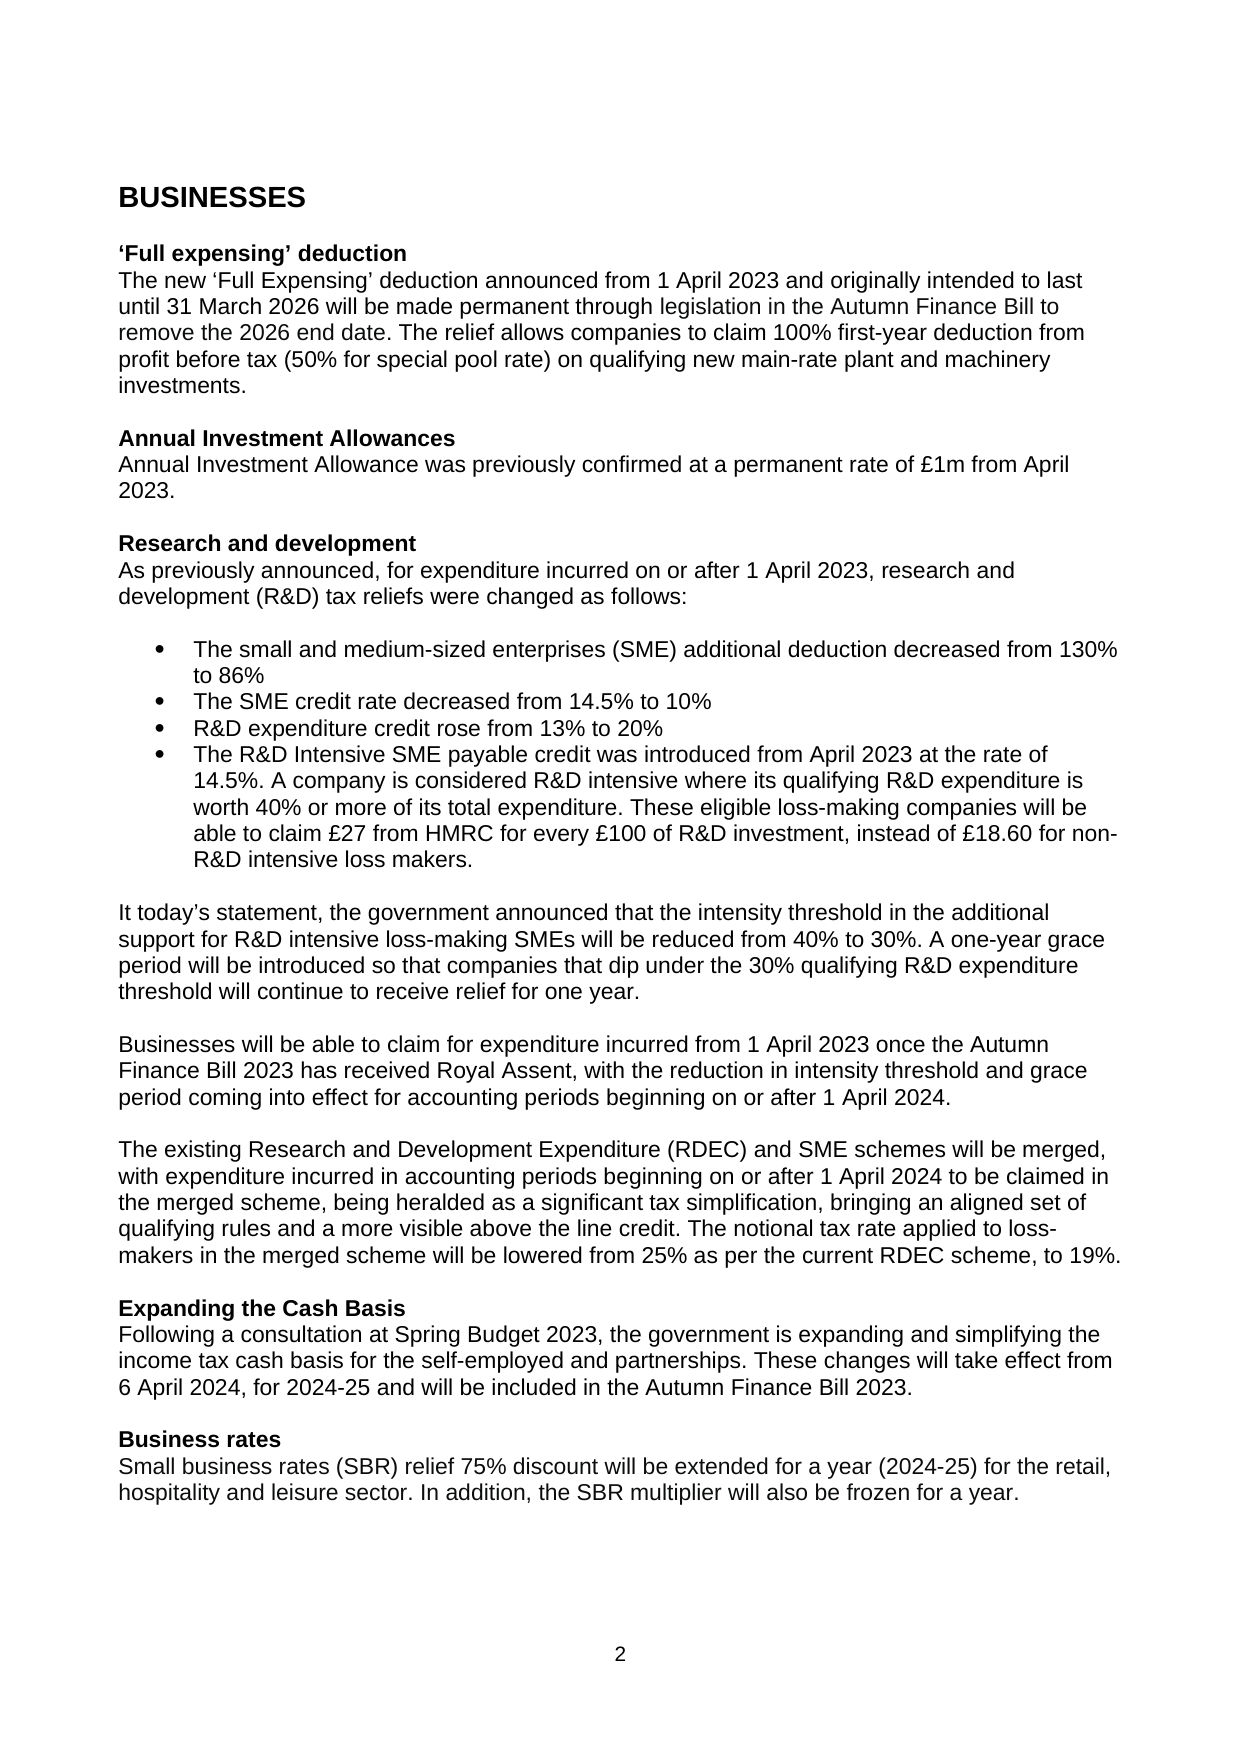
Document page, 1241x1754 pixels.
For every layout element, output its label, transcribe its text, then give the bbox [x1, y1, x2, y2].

list The SME credit rate decreased from 14.5% to 10% [156, 688, 1122, 715]
text Annual Investment Allowance was previously confirmed at a permanent rate of £1m from April 2023. [118, 451, 1122, 504]
text BUSINESSES [118, 180, 1122, 214]
text The existing Research and Development Expenditure (RDEC) and SME schemes will be merged, with expenditure incurred in accounting periods beginning on or after 1 April 2024 to be claimed in the merged scheme, being heralded as a significant tax simplification, bringing an aligned set of qualifying rules and a more visible above the line credit. The notional tax rate applied to loss-makers in the merged scheme will be lowered from 25% as per the current RDEC scheme, to 19%. [118, 1136, 1122, 1268]
text Businesses will be able to claim for expenditure incurred from 1 April 2023 once the Autumn Finance Bill 2023 has received Royal Assent, with the reduction in intensity threshold and grace period coming into effect for accounting periods beginning on or after 1 April 2024. [118, 1031, 1122, 1110]
text The new ‘Full Expensing’ deduction announced from 1 April 2023 and originally intended to last until 31 March 2026 will be made permanent through legislation in the Autumn Finance Bill to remove the 2026 end date. The relief allows companies to claim 100% first-year deduction from profit before tax (50% for special pool rate) on qualifying new main-rate plant and machinery investments. [118, 267, 1122, 398]
text Small business rates (SBR) relief 75% discount will be extended for a year (2024-25) for the retail, hospitality and leisure sector. In addition, the SBR multiplier will also be frozen for a year. [118, 1453, 1122, 1505]
text Research and development [118, 530, 1122, 557]
text ‘Full expensing’ deduction [118, 240, 1122, 267]
text Expanding the Cash Basis [118, 1294, 1122, 1321]
text As previously announced, for expenditure incurred on or after 1 April 2023, research and development (R&D) tax reliefs were changed as follows: [118, 557, 1122, 609]
list R&D expenditure credit rose from 13% to 20% [156, 715, 1122, 741]
text It today’s statement, the government announced that the intensity threshold in the additional support for R&D intensive loss-making SMEs will be reduced from 40% to 30%. A one-year grace period will be introduced so that companies that dip under the 30% qualifying R&D expenditure threshold will continue to receive relief for one year. [118, 899, 1122, 1004]
text Business rates [118, 1426, 1122, 1453]
text Annual Investment Allowances [118, 425, 1122, 451]
list The small and medium-sized enterprises (SME) additional deduction decreased from 130% to 86% [156, 636, 1122, 688]
text Following a consultation at Spring Budget 2023, the government is expanding and simplifying the income tax cash basis for the self-employed and partnerships. These changes will take effect from 6 April 2024, for 2024-25 and will be included in the Autumn Finance Bill 2023. [118, 1321, 1122, 1400]
list The R&D Intensive SME payable credit was introduced from April 2023 at the rate of 14.5%. A company is considered R&D intensive where its qualifying R&D expenditure is worth 40% or more of its total expenditure. These eligible loss-making companies will be able to claim £27 from HMRC for every £100 of R&D investment, instead of £18.60 for non-R&D intensive loss makers. [156, 741, 1122, 873]
